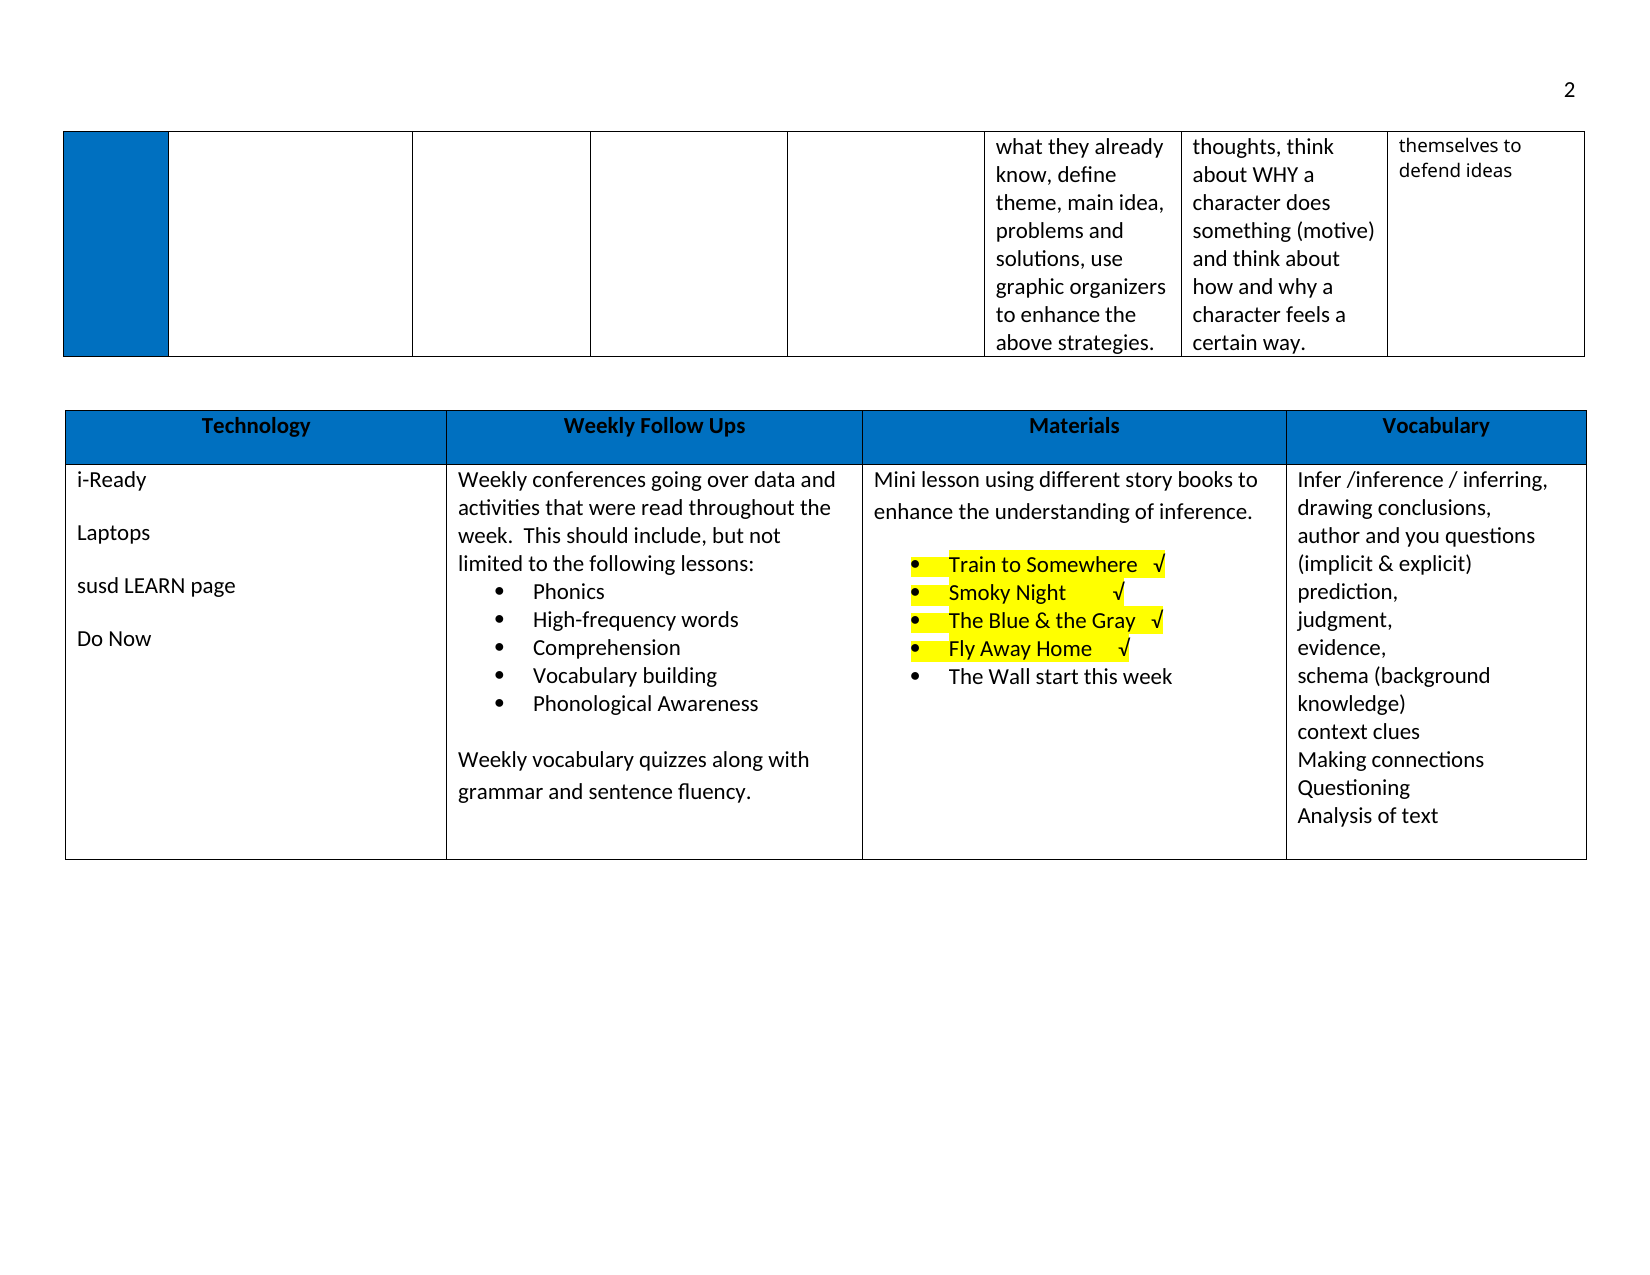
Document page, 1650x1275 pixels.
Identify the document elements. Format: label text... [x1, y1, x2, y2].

table_cell Mini lesson using different story books to enhance the understanding of inference. Train to Somewhere √ Smoky Night √ The Blue & the Gray √ Fly Away Home √ The Wall start this week [863, 465, 1286, 858]
table_cell [64, 132, 168, 356]
table_header Technology [66, 411, 446, 464]
table_header Weekly Follow Ups [447, 411, 862, 464]
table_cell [1388, 132, 1584, 356]
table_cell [413, 132, 590, 356]
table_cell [788, 132, 984, 356]
table_cell Weekly conferences going over data and activities that were read throughout the week. This should include, but not limited to the following lessons: Phonics High-frequency words Comprehension Vocabulary building Phonological Awareness Weekly vocabulary quizzes along with grammar and sentence fluency. [447, 465, 862, 858]
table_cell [1182, 132, 1387, 356]
table_header Vocabulary [1287, 411, 1586, 464]
table_header Materials [863, 411, 1286, 464]
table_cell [169, 132, 412, 356]
table_cell i-Ready Laptops susd LEARN page Do Now [66, 465, 446, 858]
table_cell Infer /inference / inferring, drawing conclusions, author and you questions (implicit & explicit) prediction, judgment, evidence, schema (background knowledge) context clues Making connections Questioning Analysis of text [1287, 465, 1586, 858]
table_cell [985, 132, 1181, 356]
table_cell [591, 132, 787, 356]
